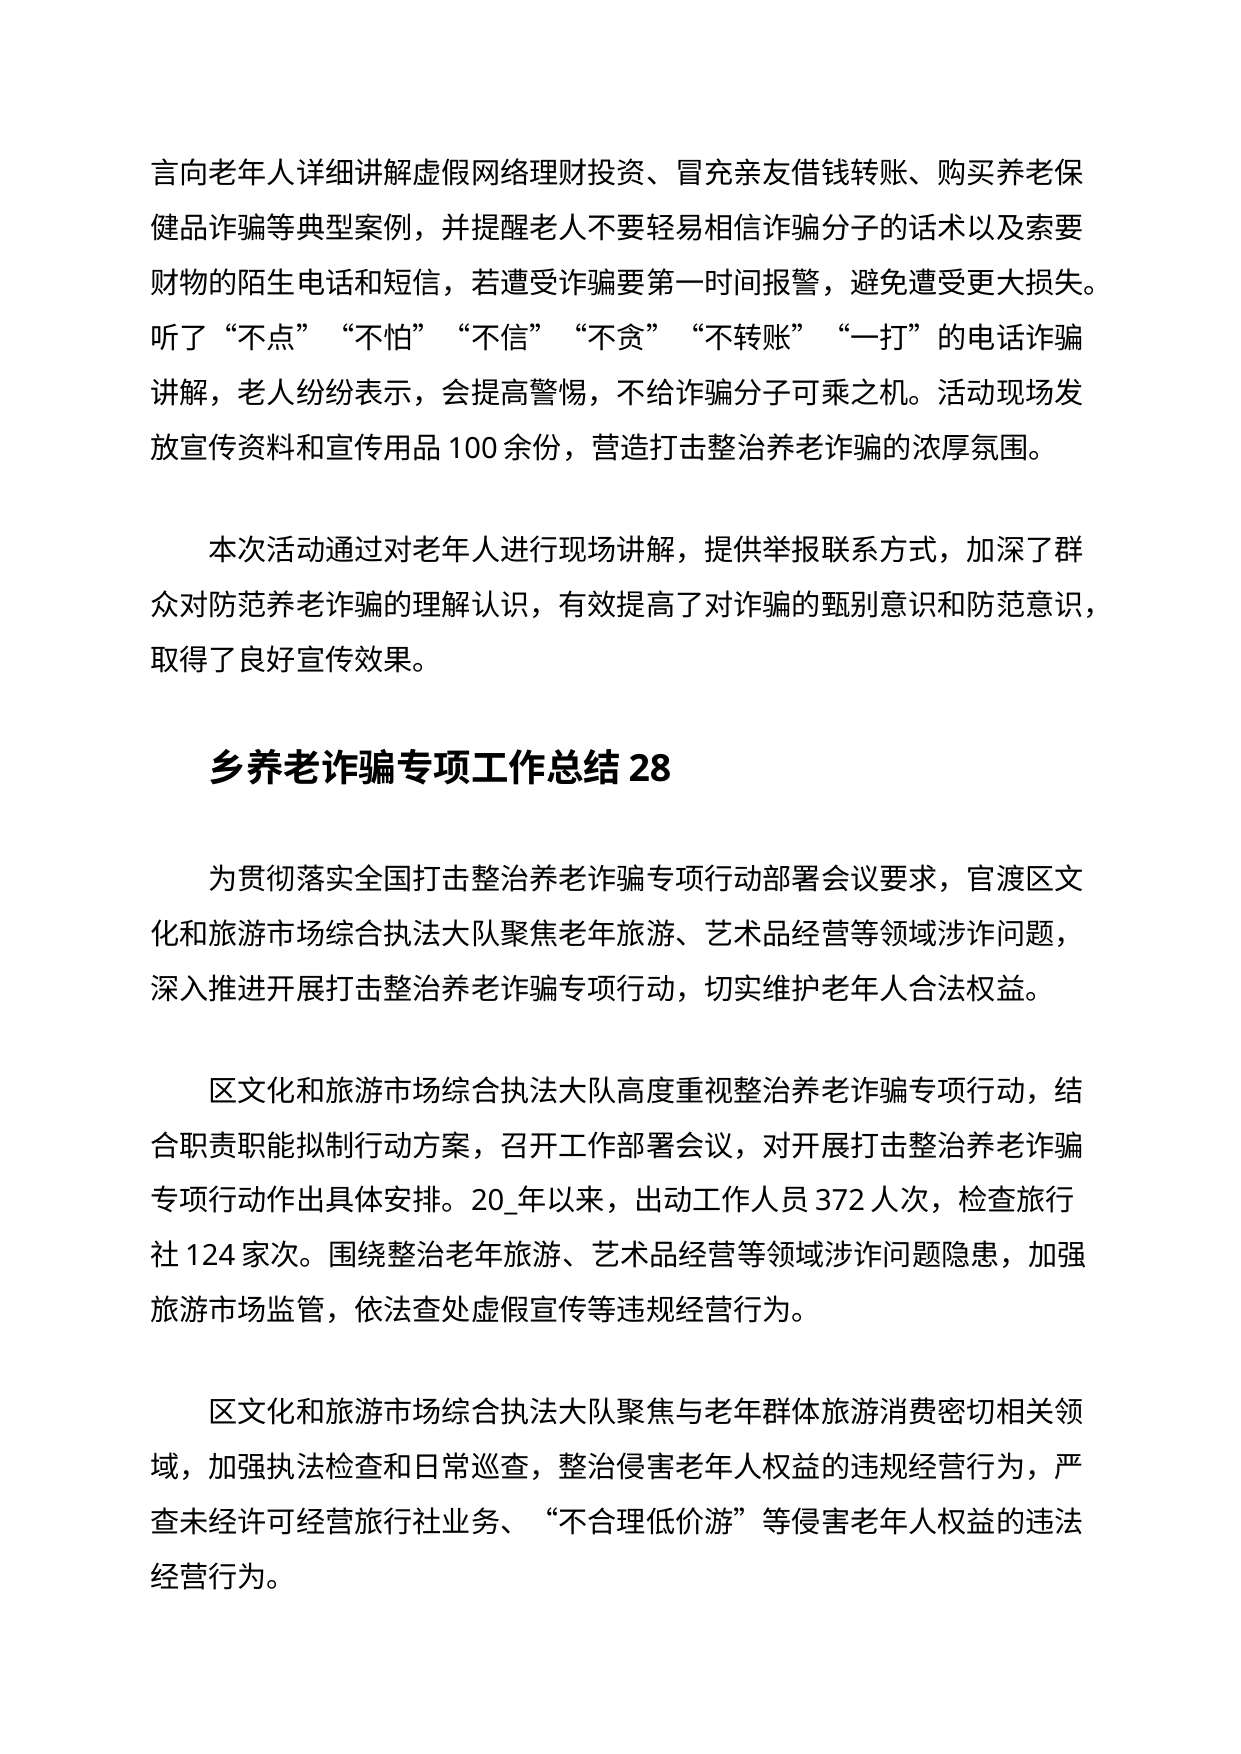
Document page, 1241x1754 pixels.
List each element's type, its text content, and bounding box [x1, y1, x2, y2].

text 为贯彻落实全国打击整治养老诈骗专项行动部署会议要求，官渡区文化和旅游市场综合执法大队聚焦老年旅游、艺术品经营等领域涉诈问题，深入推进开展打击整治养老诈骗专项行动，切实维护老年人合法权益。 [150, 856, 1090, 1008]
text 本次活动通过对老年人进行现场讲解，提供举报联系方式，加深了群众对防范养老诈骗的理解认识，有效提高了对诈骗的甄别意识和防范意识，取得了良好宣传效果。 [150, 526, 1090, 678]
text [150, 150, 1090, 467]
text 区文化和旅游市场综合执法大队聚焦与老年群体旅游消费密切相关领域，加强执法检查和日常巡查，整治侵害老年人权益的违规经营行为，严查未经许可经营旅行社业务、“不合理低价游”等侵害老年人权益的违法经营行为。 [150, 1389, 1090, 1596]
text 区文化和旅游市场综合执法大队高度重视整治养老诈骗专项行动，结合职责职能拟制行动方案，召开工作部署会议，对开展打击整治养老诈骗专项行动作出具体安排。20_年以来，出动工作人员372人次，检查旅行社124家次。围绕整治老年旅游、艺术品经营等领域涉诈问题隐患，加强旅游市场监管，依法查处虚假宣传等违规经营行为。 [150, 1067, 1090, 1329]
text 乡养老诈骗专项工作总结28 [150, 738, 1090, 792]
